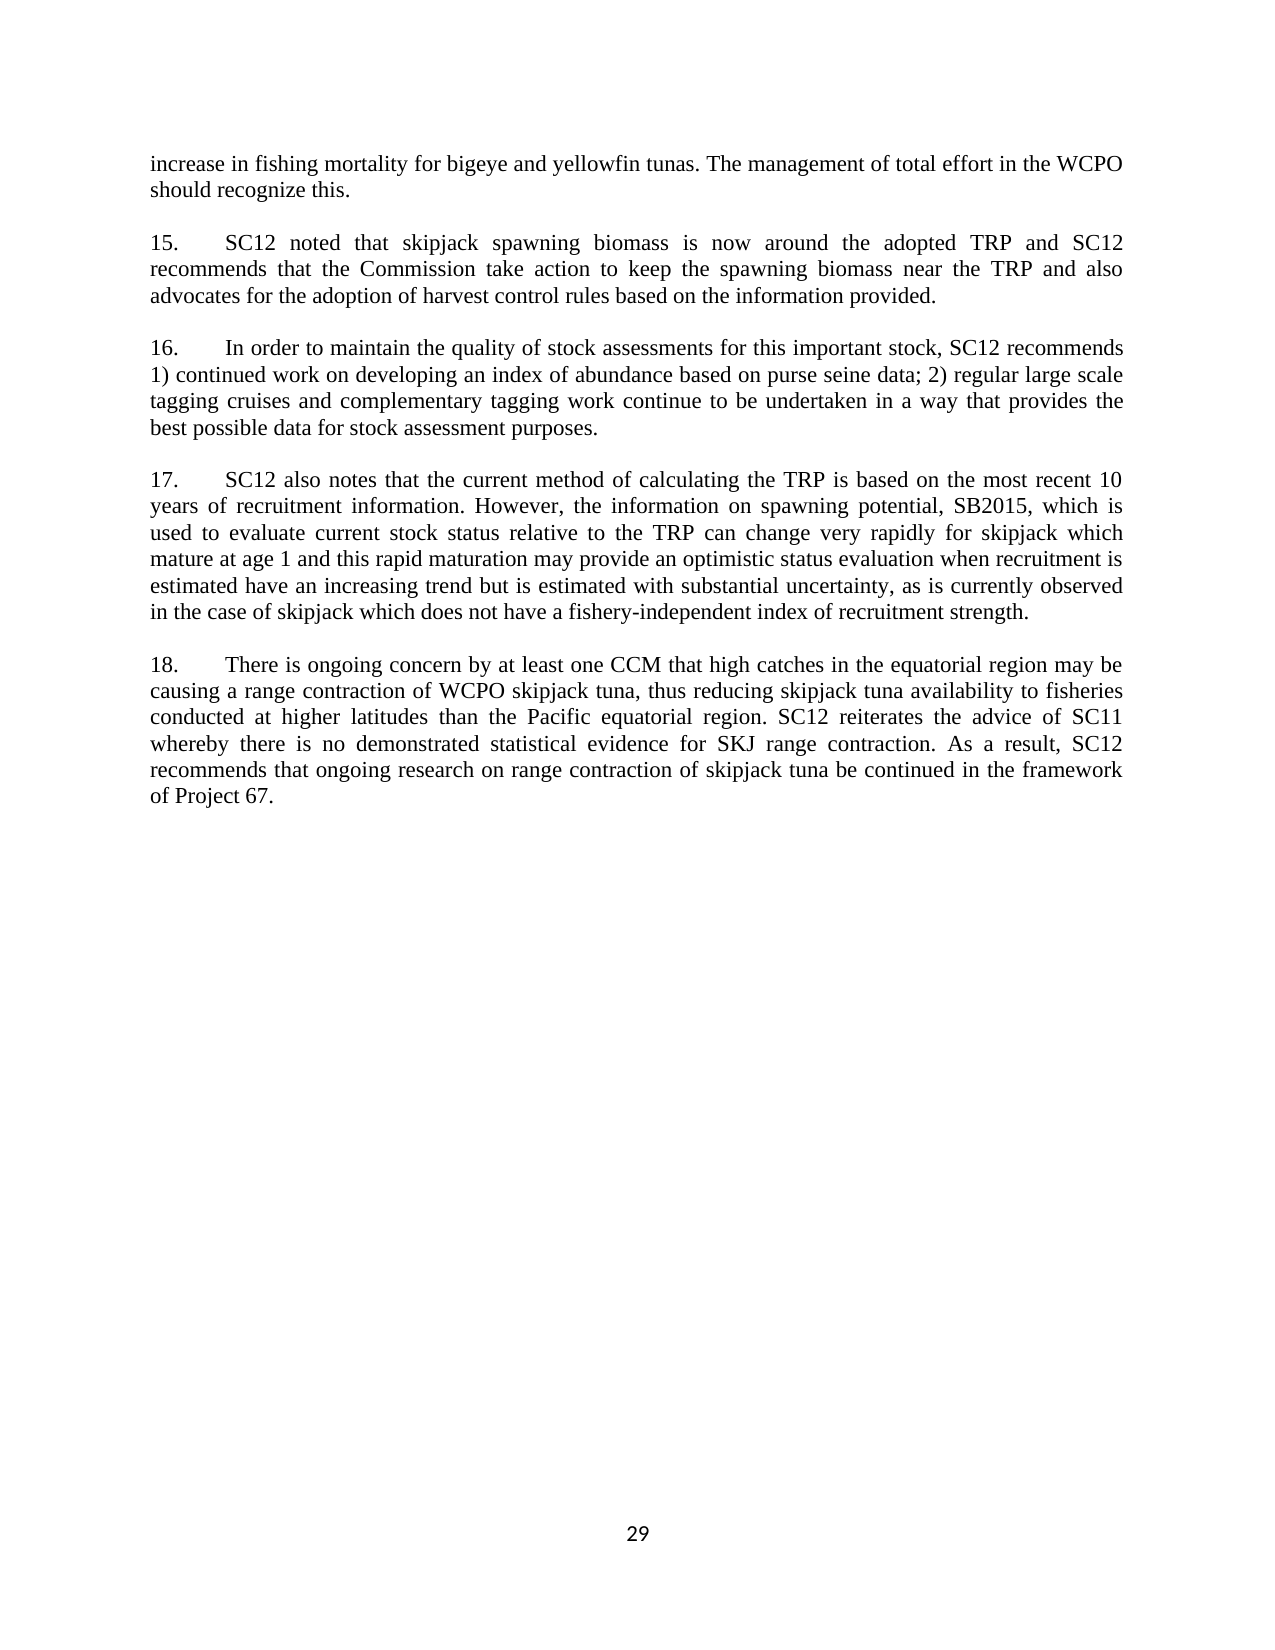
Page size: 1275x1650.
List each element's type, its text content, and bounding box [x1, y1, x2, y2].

text In order to maintain the quality of stock assessments for this important stock, SC12 recommends 1) continued work on developing an index of abundance based on purse seine data; 2) regular large scale tagging cruises and complementary tagging work continue to be undertaken in a way that provides the best possible data for stock assessment purposes. [150, 334, 1125, 440]
text SC12 noted that skipjack spawning biomass is now around the adopted TRP and SC12 recommends that the Commission take action to keep the spawning biomass near the TRP and also advocates for the adoption of harvest control rules based on the information provided. [150, 229, 1125, 308]
text SC12 also notes that the current method of calculating the TRP is based on the most recent 10 years of recruitment information. However, the information on spawning potential, SB2015, which is used to evaluate current stock status relative to the TRP can change very rapidly for skipjack which mature at age 1 and this rapid maturation may provide an optimistic status evaluation when recruitment is estimated have an increasing trend but is estimated with substantial uncertainty, as is currently observed in the case of skipjack which does not have a fishery-independent index of recruitment strength. [150, 466, 1125, 624]
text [150, 150, 1125, 203]
text There is ongoing concern by at least one CCM that high catches in the equatorial region may be causing a range contraction of WCPO skipjack tuna, thus reducing skipjack tuna availability to fisheries conducted at higher latitudes than the Pacific equatorial region. SC12 reiterates the advice of SC11 whereby there is no demonstrated statistical evidence for SKJ range contraction. As a result, SC12 recommends that ongoing research on range contraction of skipjack tuna be continued in the framework of Project 67. [150, 651, 1125, 809]
